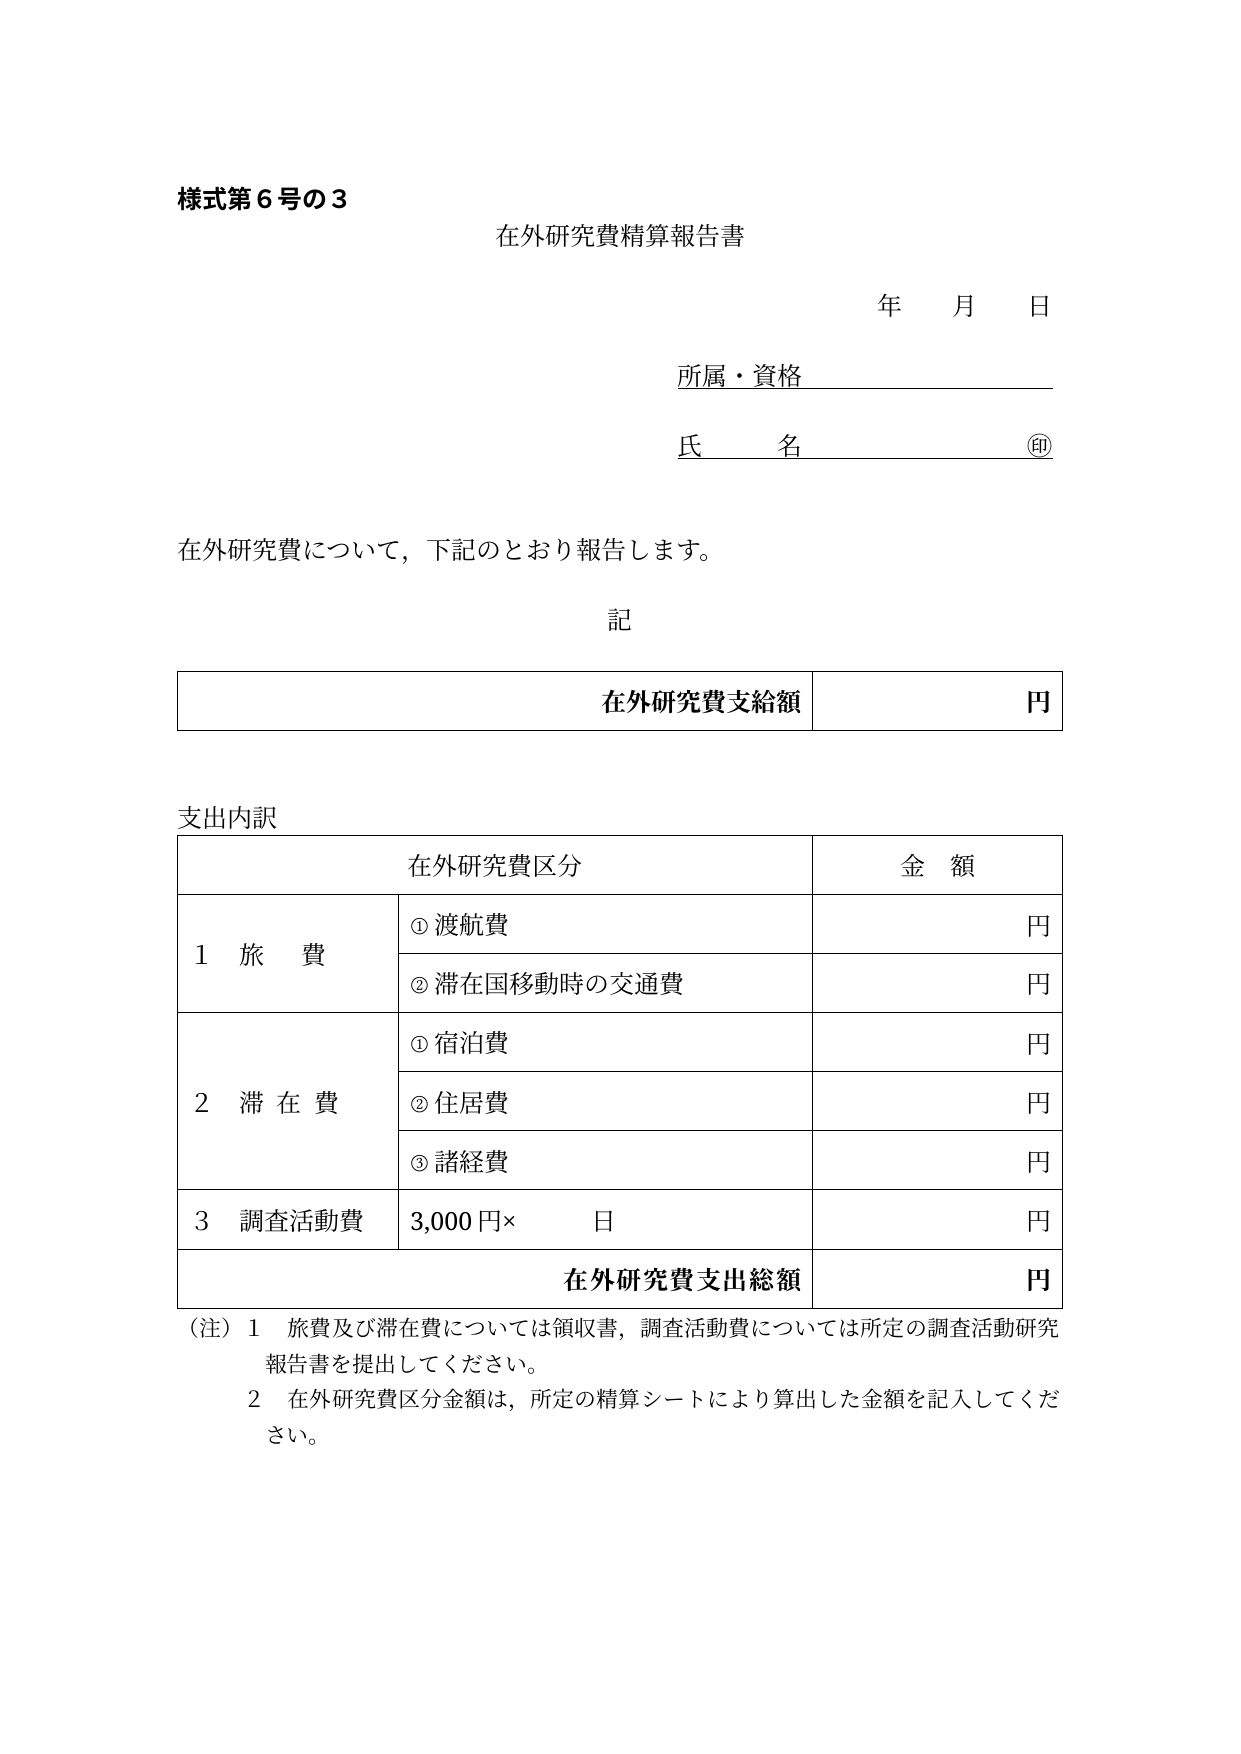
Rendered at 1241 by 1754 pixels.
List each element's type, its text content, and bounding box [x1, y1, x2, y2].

text 年 月 日 [177, 287, 1063, 323]
table_cell 円 [813, 1013, 1062, 1071]
text ２ 在外研究費区分金額は，所定の精算シートにより算出した金額を記入してください。 [177, 1379, 1063, 1450]
table_cell ③諸経費 [399, 1131, 812, 1189]
table_cell 円 [813, 1250, 1062, 1307]
table_header 円 [813, 672, 1062, 730]
table_cell ３ 調査活動費 [178, 1190, 398, 1248]
text 所属・資格 [177, 357, 1063, 393]
text 様式第６号の３ [177, 177, 1063, 217]
table_cell ①渡航費 [399, 895, 812, 953]
table_cell 在外研究費支出総額 [178, 1250, 812, 1307]
text （注）１ 旅費及び滞在費については領収書，調査活動費については所定の調査活動研究報告書を提出してください。 [177, 1309, 1063, 1379]
table_cell 円 [813, 1190, 1062, 1248]
text 在外研究費精算報告書 [177, 217, 1063, 253]
table_cell １ 旅費 [178, 895, 398, 1012]
table_cell 3,000円× 日 [399, 1190, 812, 1248]
table_header 在外研究費支給額 [178, 672, 812, 730]
table_cell 円 [813, 954, 1062, 1012]
table_cell 円 [813, 1072, 1062, 1130]
table_cell ②住居費 [399, 1072, 812, 1130]
table_header 金 額 [813, 836, 1062, 894]
table_cell 円 [813, 1131, 1062, 1189]
table_cell 円 [813, 895, 1062, 953]
table_header 在外研究費区分 [178, 836, 812, 894]
table_cell ①宿泊費 [399, 1013, 812, 1071]
text 氏 名 ㊞ [177, 427, 1063, 463]
table_cell ②滞在国移動時の交通費 [399, 954, 812, 1012]
text 支出内訳 [177, 799, 1063, 835]
text 記 [177, 601, 1063, 637]
text 在外研究費について，下記のとおり報告します。 [177, 531, 1063, 567]
table_cell ２ 滞在費 [178, 1013, 398, 1189]
